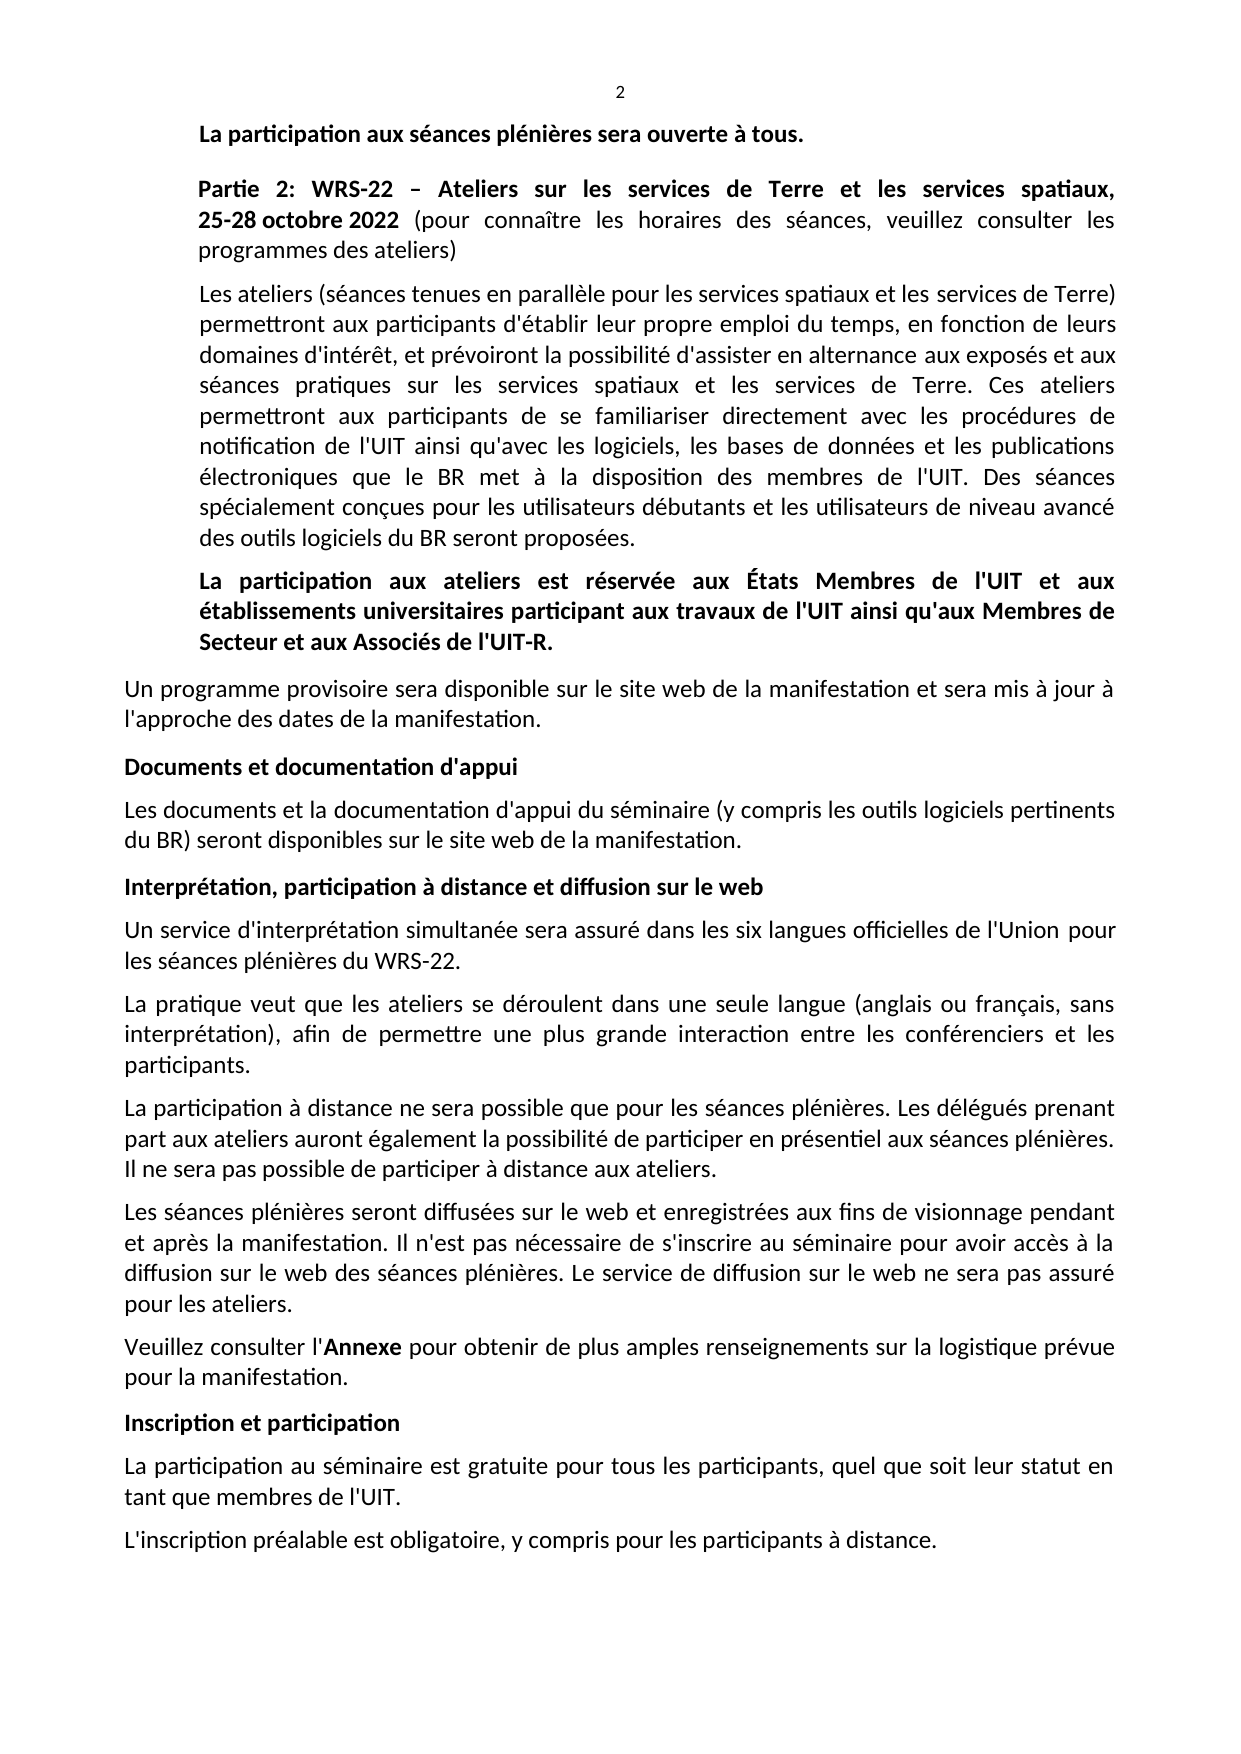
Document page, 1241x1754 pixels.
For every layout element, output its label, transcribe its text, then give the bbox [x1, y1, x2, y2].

subtitle Interprétation, participation à distance et diffusion sur le web [124, 872, 1116, 902]
text La pratique veut que les ateliers se déroulent dans une seule langue (anglais ou français, sans interprétation), afin de permettre une plus grande interaction entre les conférenciers et les participants. [124, 988, 1116, 1080]
text L'inscription préalable est obligatoire, y compris pour les participants à distance. [124, 1524, 1116, 1554]
text Les ateliers (séances tenues en parallèle pour les services spatiaux et les services de Terre) permettront aux participants d'établir leur propre emploi du temps, en fonction de leurs domaines d'intérêt, et prévoiront la possibilité d'assister en alternance aux exposés et aux séances pratiques sur les services spatiaux et les services de Terre. Ces ateliers permettront aux participants de se familiariser directement avec les procédures de notification de l'UIT ainsi qu'avec les logiciels, les bases de données et les publications électroniques que le BR met à la disposition des membres de l'UIT. Des séances spécialement conçues pour les utilisateurs débutants et les utilisateurs de niveau avancé des outils logiciels du BR seront proposées. [199, 278, 1116, 552]
text Les séances plénières seront diffusées sur le web et enregistrées aux fins de visionnage pendant et après la manifestation. Il n'est pas nécessaire de s'inscrire au séminaire pour avoir accès à la diffusion sur le web des séances plénières. Le service de diffusion sur le web ne sera pas assuré pour les ateliers. [124, 1196, 1116, 1318]
text La participation aux séances plénières sera ouverte à tous. [199, 118, 1116, 149]
text Les documents et la documentation d'appui du séminaire (y compris les outils logiciels pertinents du BR) seront disponibles sur le site web de la manifestation. [124, 794, 1116, 855]
subtitle Inscription et participation [124, 1408, 1116, 1438]
text La participation aux ateliers est réservée aux États Membres de l'UIT et aux établissements universitaires participant aux travaux de l'UIT ainsi qu'aux Membres de Secteur et aux Associés de l'UIT-R. [199, 565, 1116, 656]
text Un programme provisoire sera disponible sur le site web de la manifestation et sera mis à jour à l'approche des dates de la manifestation. [124, 673, 1116, 734]
text La participation au séminaire est gratuite pour tous les participants, quel que soit leur statut en tant que membres de l'UIT. [124, 1450, 1116, 1511]
subtitle Documents et documentation d'appui [124, 751, 1116, 781]
text Veuillez consulter l'Annexe pour obtenir de plus amples renseignements sur la logistique prévue pour la manifestation. [124, 1331, 1116, 1392]
text Un service d'interprétation simultanée sera assuré dans les six langues officielles de l'Union pour les séances plénières du WRS-22. [124, 914, 1116, 976]
subtitle Partie 2: WRS-22 – Ateliers sur les services de Terre et les services spatiaux, 25-28 octobre 2022 (pour connaître les horaires des séances, veuillez consulter les programmes des ateliers) [198, 174, 1116, 265]
text La participation à distance ne sera possible que pour les séances plénières. Les délégués prenant part aux ateliers auront également la possibilité de participer en présentiel aux séances plénières. Il ne sera pas possible de participer à distance aux ateliers. [124, 1092, 1116, 1184]
